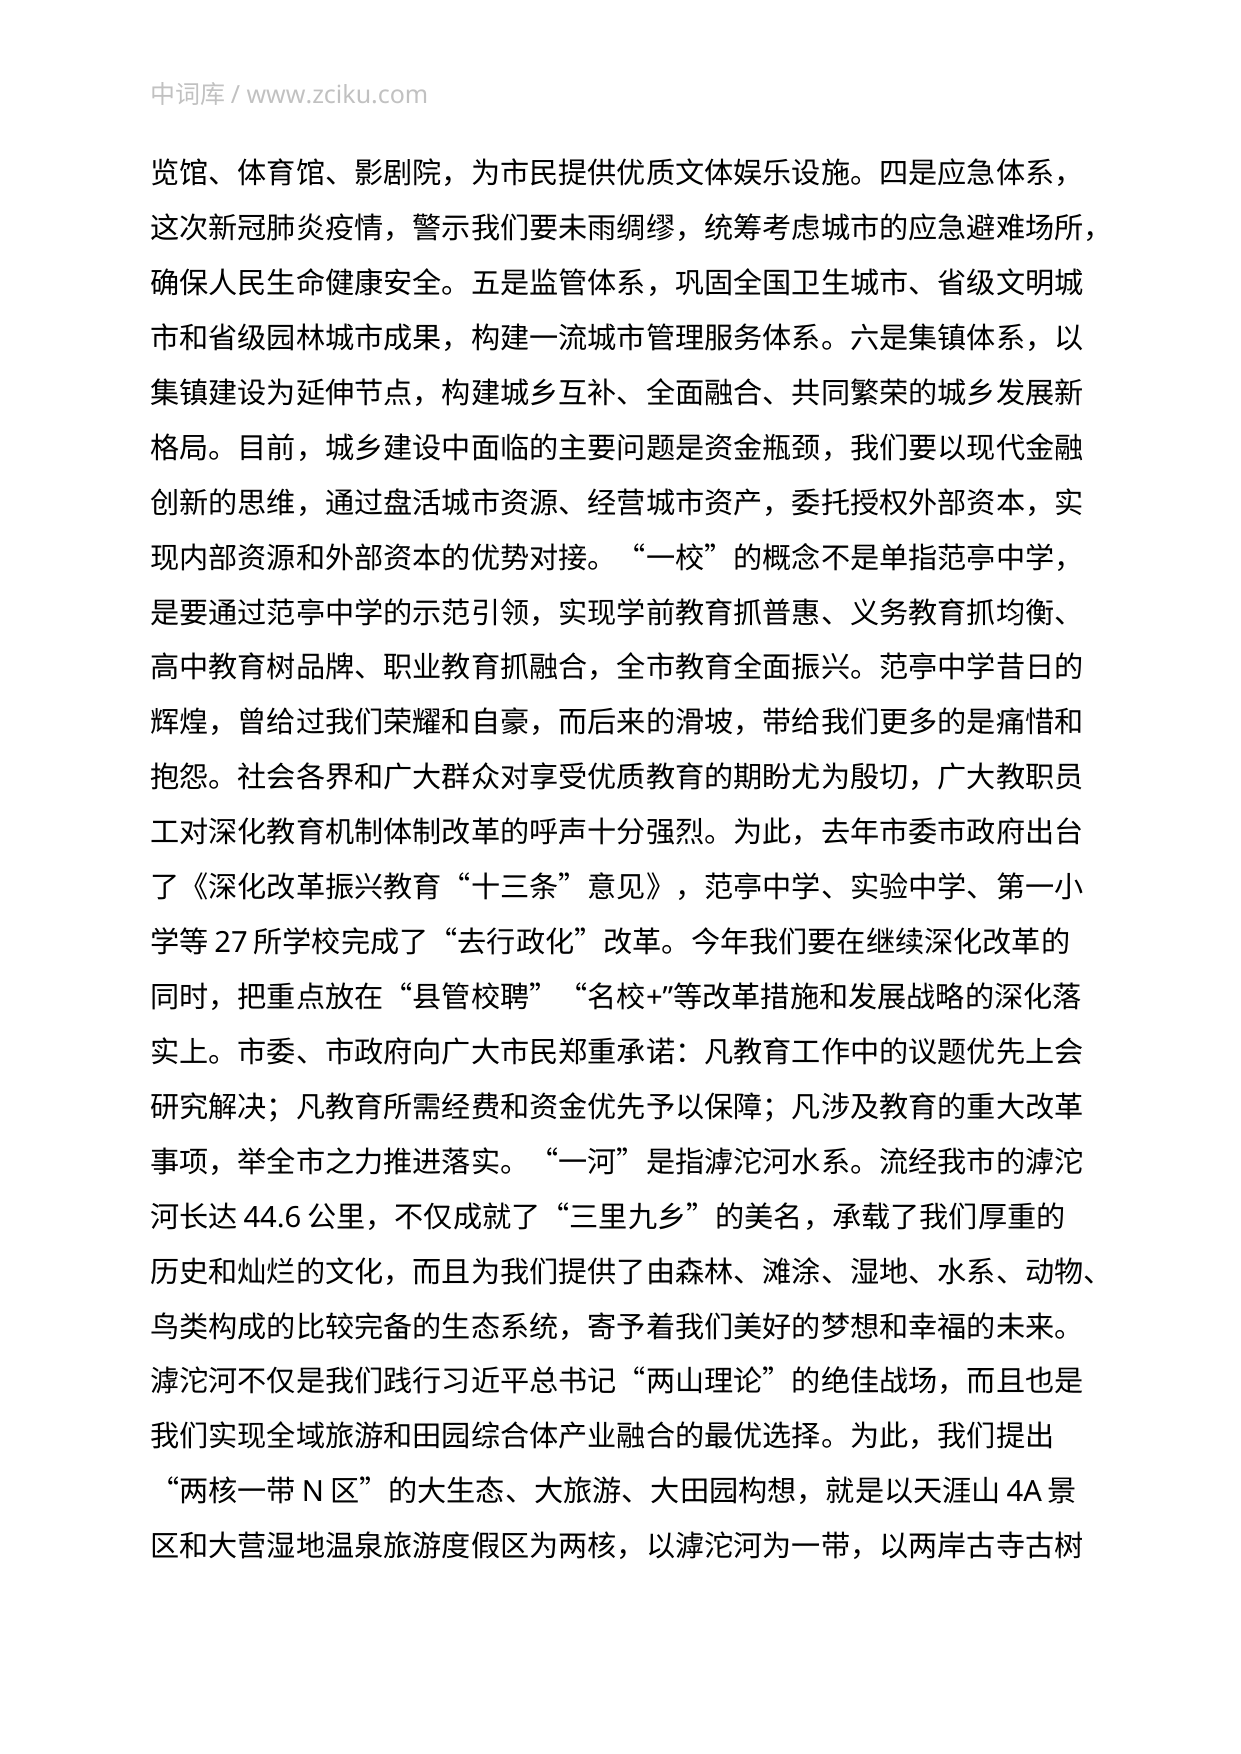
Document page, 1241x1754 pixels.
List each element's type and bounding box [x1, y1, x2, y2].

text [150, 150, 1090, 1565]
